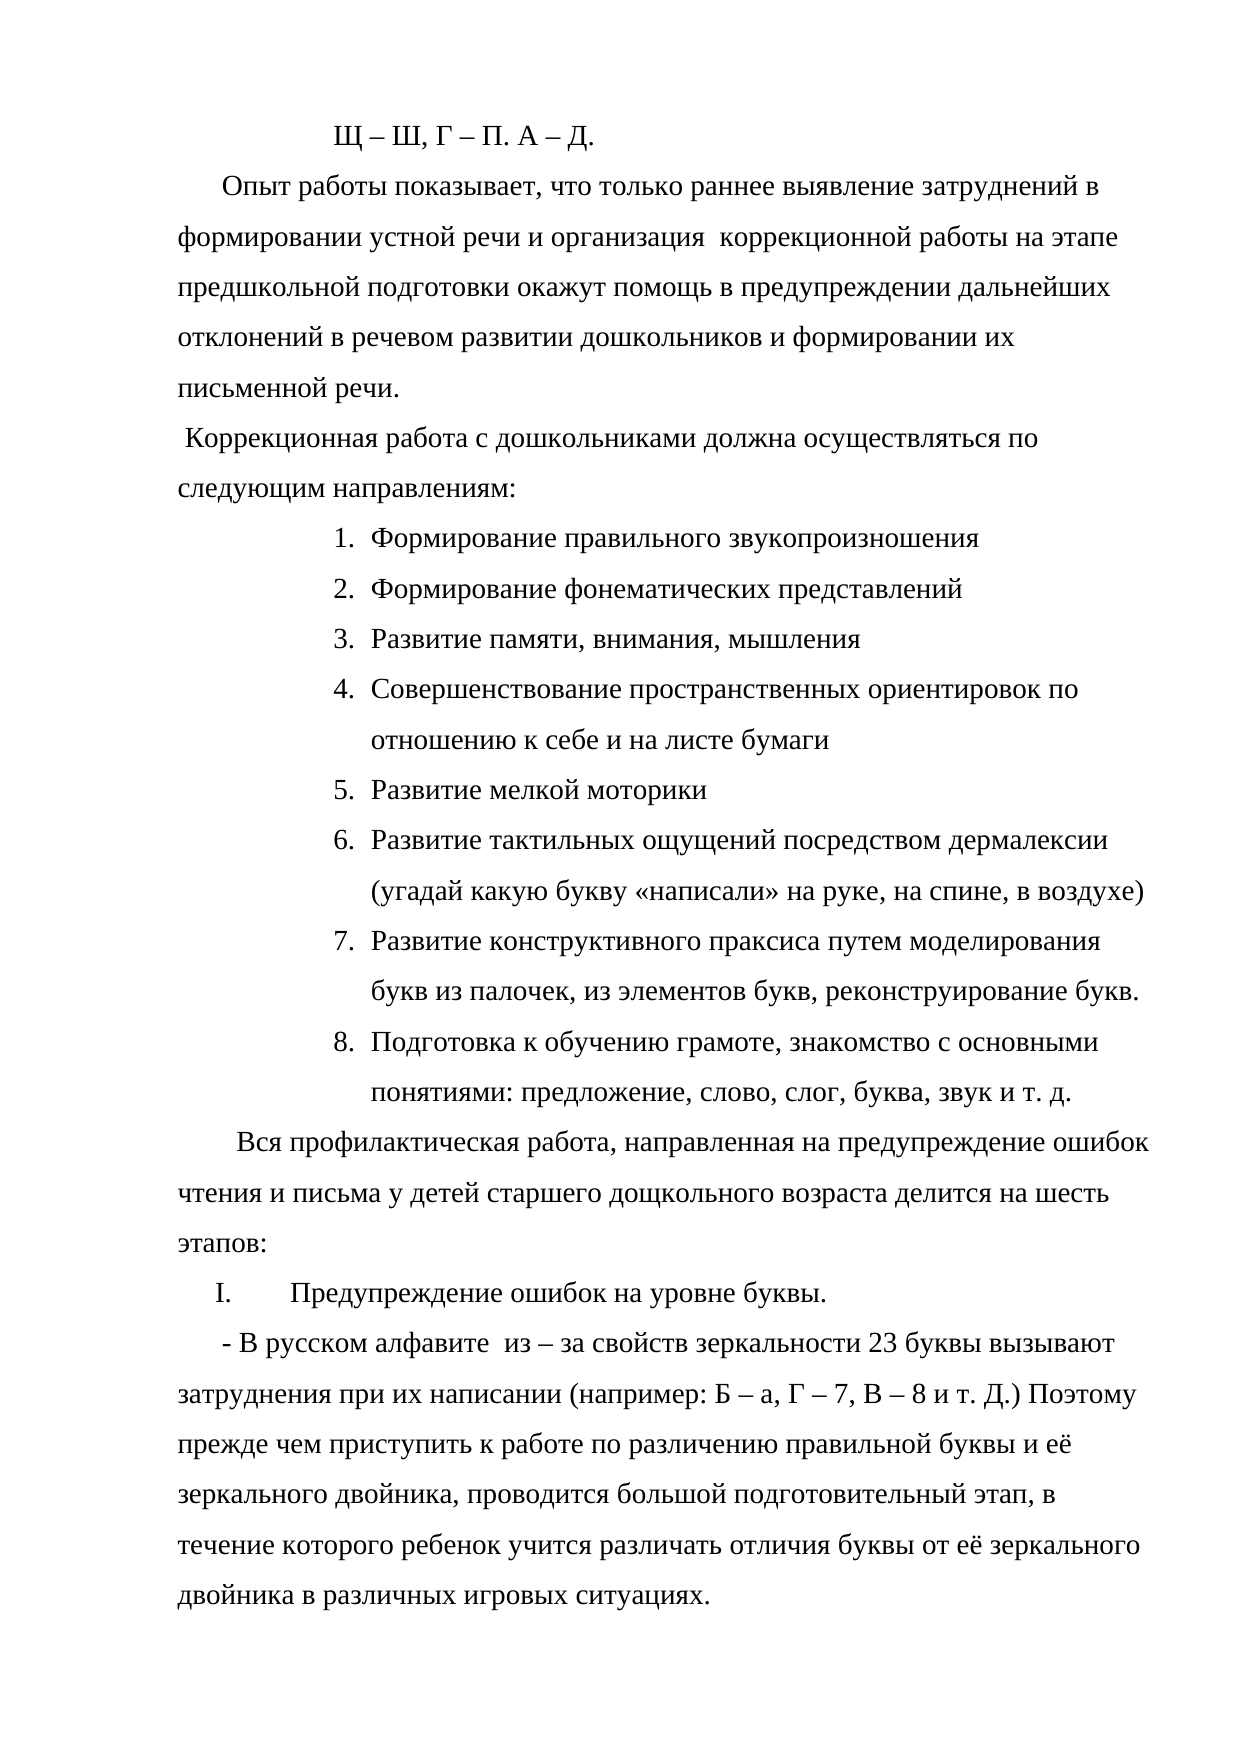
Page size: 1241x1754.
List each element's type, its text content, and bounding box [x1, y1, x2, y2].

list Совершенствование пространственных ориентировок по отношению к себе и на листе бумаги [333, 672, 1152, 755]
list Развитие конструктивного праксиса путем моделирования букв из палочек, из элементов букв, реконструирование букв. [333, 923, 1152, 1007]
list Формирование правильного звукопроизношения [333, 521, 1152, 554]
list Предупреждение ошибок на уровне буквы. [215, 1275, 1152, 1309]
list Опыт работы показывает, что только раннее выявление затруднений в формировании устной речи и организация коррекционной работы на этапе предшкольной подготовки окажут помощь в предупреждении дальнейших отклонений в речевом развитии дошкольников и формировании их письменной речи. [177, 168, 1152, 403]
list Формирование фонематических представлений [333, 571, 1152, 604]
list Коррекционная работа с дошкольниками должна осуществляться по следующим направлениям: [177, 420, 1152, 504]
list Развитие тактильных ощущений посредством дермалексии (угадай какую букву «написали» на руке, на спине, в воздухе) [333, 822, 1152, 906]
list Щ – Ш, Г – П. А – Д. [333, 118, 1152, 152]
list Подготовка к обучению грамоте, знакомство с основными понятиями: предложение, слово, слог, буква, звук и т. д. [333, 1024, 1152, 1108]
list Развитие памяти, внимания, мышления [333, 621, 1152, 655]
list Развитие мелкой моторики [333, 772, 1152, 806]
list Вся профилактическая работа, направленная на предупреждение ошибок чтения и письма у детей старшего дощкольного возраста делится на шесть этапов: [177, 1124, 1152, 1258]
list - В русском алфавите из – за свойств зеркальности 23 буквы вызывают затруднения при их написании (например: Б – а, Г – 7, В – 8 и т. Д.) Поэтому прежде чем приступить к работе по различению правильной буквы и её зеркального двойника, проводится большой подготовительный этап, в течение которого ребенок учится различать отличия буквы от её зеркального двойника в различных игровых ситуациях. [177, 1326, 1152, 1611]
